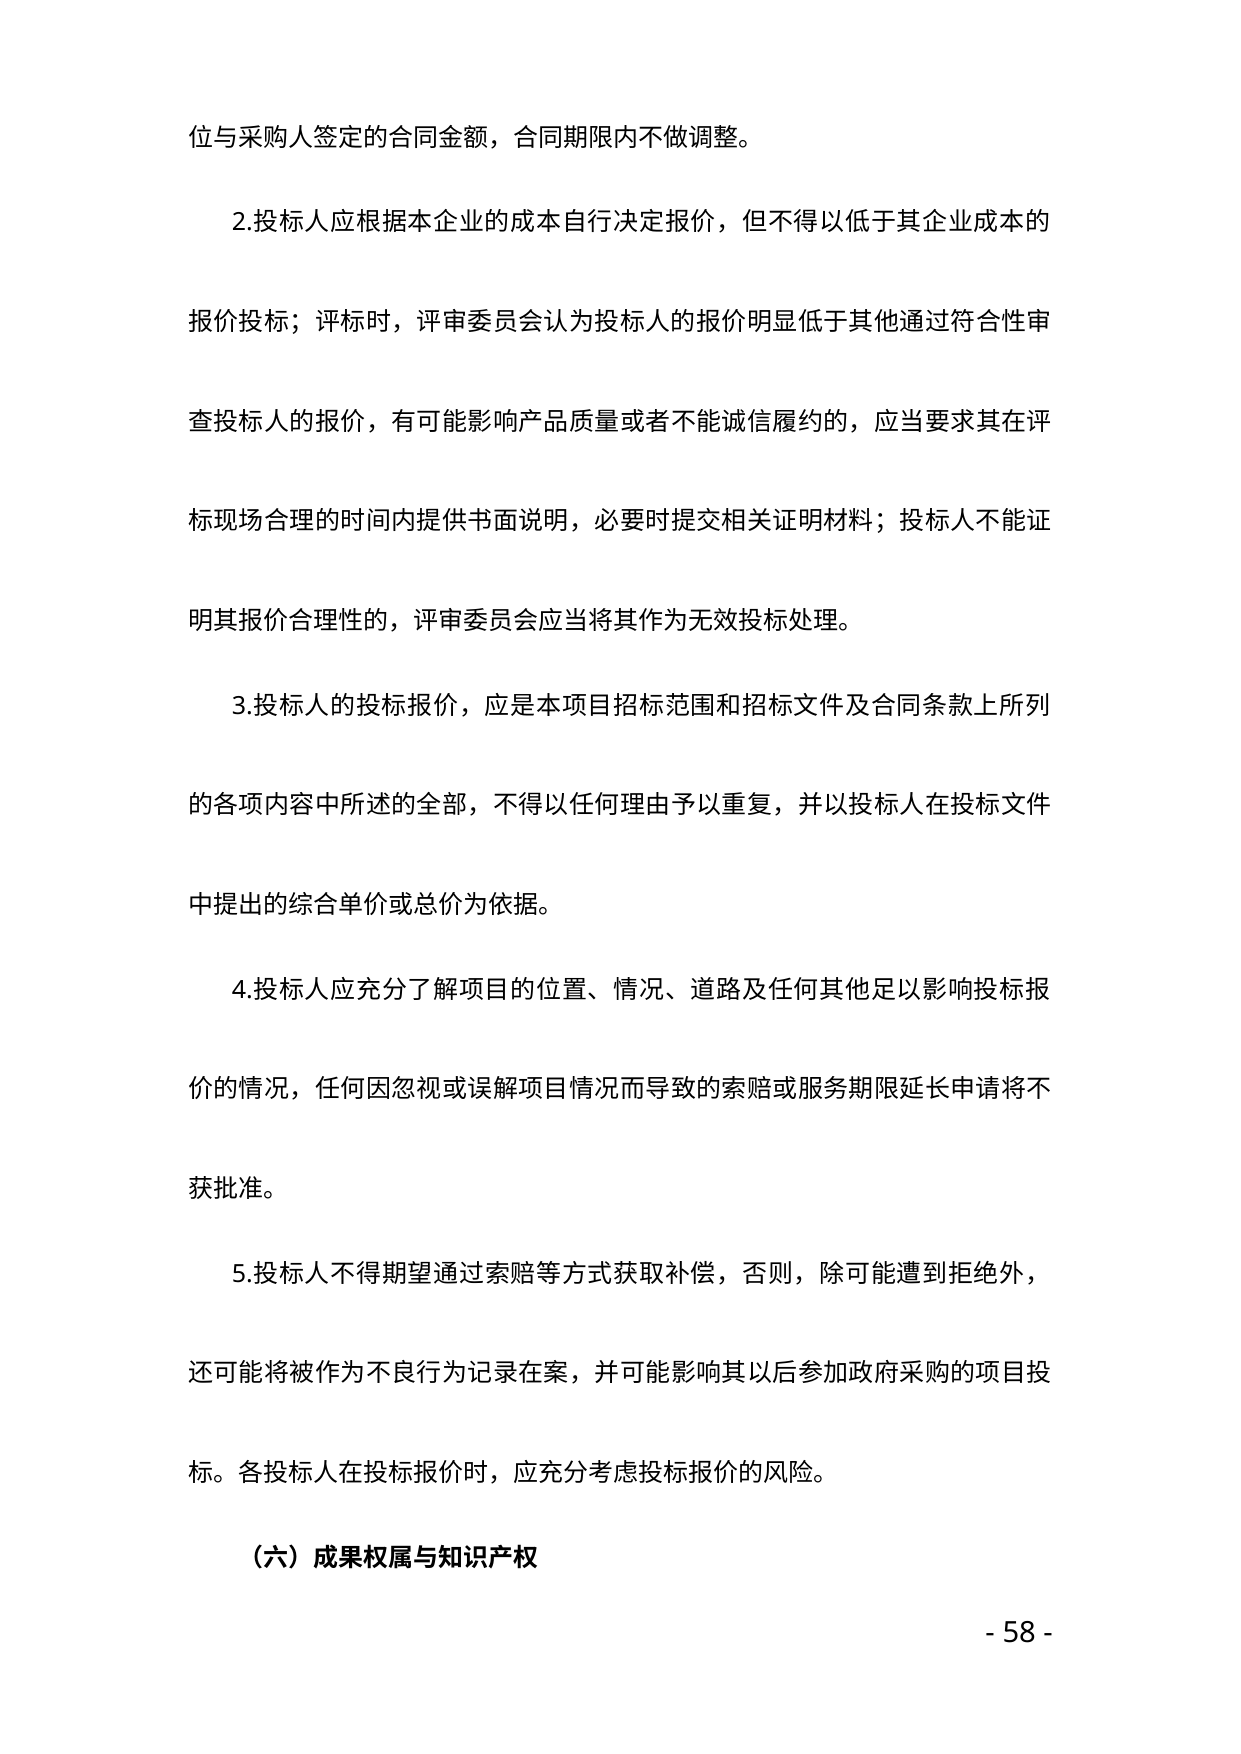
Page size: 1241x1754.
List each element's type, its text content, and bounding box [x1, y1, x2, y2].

text 3.投标人的投标报价，应是本项目招标范围和招标文件及合同条款上所列的各项内容中所述的全部，不得以任何理由予以重复，并以投标人在投标文件中提出的综合单价或总价为依据。 [188, 670, 1052, 936]
text 5.投标人不得期望通过索赔等方式获取补偿，否则，除可能遭到拒绝外，还可能将被作为不良行为记录在案，并可能影响其以后参加政府采购的项目投标。各投标人在投标报价时，应充分考虑投标报价的风险。 [188, 1238, 1052, 1504]
text （六）成果权属与知识产权 [188, 1522, 1052, 1588]
text 4.投标人应充分了解项目的位置、情况、道路及任何其他足以影响投标报价的情况，任何因忽视或误解项目情况而导致的索赔或服务期限延长申请将不获批准。 [188, 954, 1052, 1220]
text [188, 102, 1052, 168]
text 2.投标人应根据本企业的成本自行决定报价，但不得以低于其企业成本的报价投标；评标时，评审委员会认为投标人的报价明显低于其他通过符合性审查投标人的报价，有可能影响产品质量或者不能诚信履约的，应当要求其在评标现场合理的时间内提供书面说明，必要时提交相关证明材料；投标人不能证明其报价合理性的，评审委员会应当将其作为无效投标处理。 [188, 187, 1052, 652]
